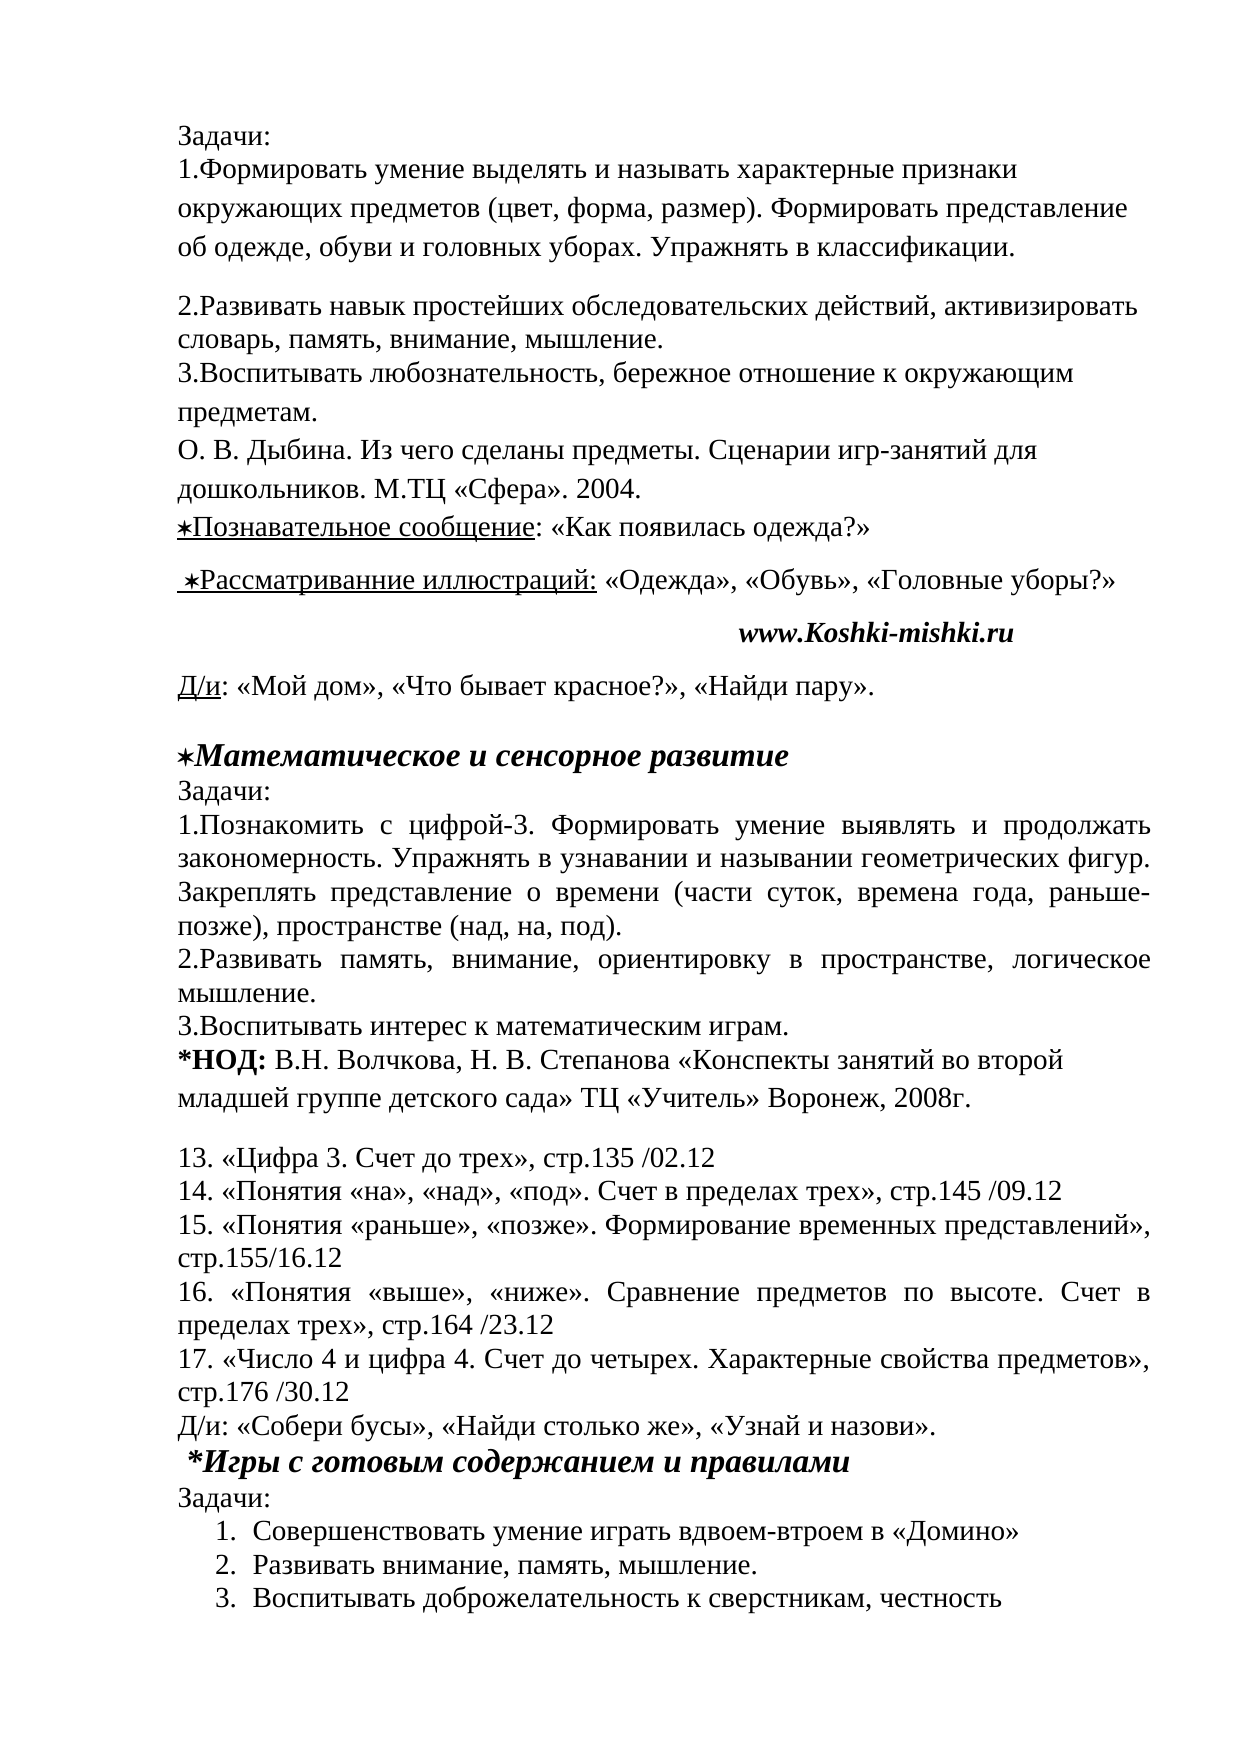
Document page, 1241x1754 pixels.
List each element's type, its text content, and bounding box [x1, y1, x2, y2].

list Воспитывать доброжелательность к сверстникам, честность [215, 1581, 1152, 1614]
text Задачи: [177, 118, 1152, 152]
text 2.Развивать навык простейших обследовательских действий, активизировать словарь, память, внимание, мышление. [177, 288, 1152, 355]
text *НОД: В.Н. Волчкова, Н. В. Степанова «Конспекты занятий во второй младшей группе детского сада» ТЦ «Учитель» Воронеж, 2008г. [177, 1042, 1152, 1114]
text 13. «Цифра 3. Счет до трех», стр.135 /02.12 [177, 1140, 1152, 1173]
text 17. «Число 4 и цифра 4. Счет до четырех. Характерные свойства предметов», стр.176 /30.12 [177, 1341, 1152, 1408]
text 1.Формировать умение выделять и называть характерные признаки окружающих предметов (цвет, форма, размер). Формировать представление об одежде, обуви и головных уборах. Упражнять в классификации. [177, 152, 1152, 262]
list Д/и: «Собери бусы», «Найди столько же», «Узнай и назови». [177, 1408, 1152, 1442]
list *Игры с готовым содержанием и правилами [177, 1442, 1152, 1480]
list Д/и: «Мой дом», «Что бывает красное?», «Найди пару». [177, 668, 1152, 702]
text 3.Воспитывать любознательность, бережное отношение к окружающим предметам. [177, 355, 1152, 427]
text 14. «Понятия «на», «над», «под». Счет в пределах трех», стр.145 /09.12 [177, 1173, 1152, 1207]
text 2.Развивать память, внимание, ориентировку в пространстве, логическое мышление. [177, 941, 1152, 1008]
text Познавательное сообщение: «Как появилась одежда?» [177, 509, 1152, 543]
text 16. «Понятия «выше», «ниже». Сравнение предметов по высоте. Счет в пределах трех», стр.164 /23.12 [177, 1274, 1152, 1341]
list Развивать внимание, память, мышление. [215, 1547, 1152, 1581]
text 1.Познакомить с цифрой-3. Формировать умение выявлять и продолжать закономерность. Упражнять в узнавании и назывании геометрических фигур. Закреплять представление о времени (части суток, времена года, раньше-позже), пространстве (над, на, под). [177, 807, 1152, 941]
text Задачи: [177, 1480, 1152, 1513]
text О. В. Дыбина. Из чего сделаны предметы. Сценарии игр-занятий для дошкольников. М.ТЦ «Сфера». 2004. [177, 432, 1152, 504]
text Задачи: [177, 773, 1152, 807]
text 3.Воспитывать интерес к математическим играм. [177, 1008, 1152, 1042]
text Математическое и сенсорное развитие [177, 735, 1152, 773]
text 15. «Понятия «раньше», «позже». Формирование временных представлений», стр.155/16.12 [177, 1207, 1152, 1274]
text Рассматриванние иллюстраций: «Одежда», «Обувь», «Головные уборы?» [177, 562, 1152, 596]
text www.Koshki-mishki.ru [177, 615, 1152, 649]
list Совершенствовать умение играть вдвоем-втроем в «Домино» [215, 1513, 1152, 1547]
